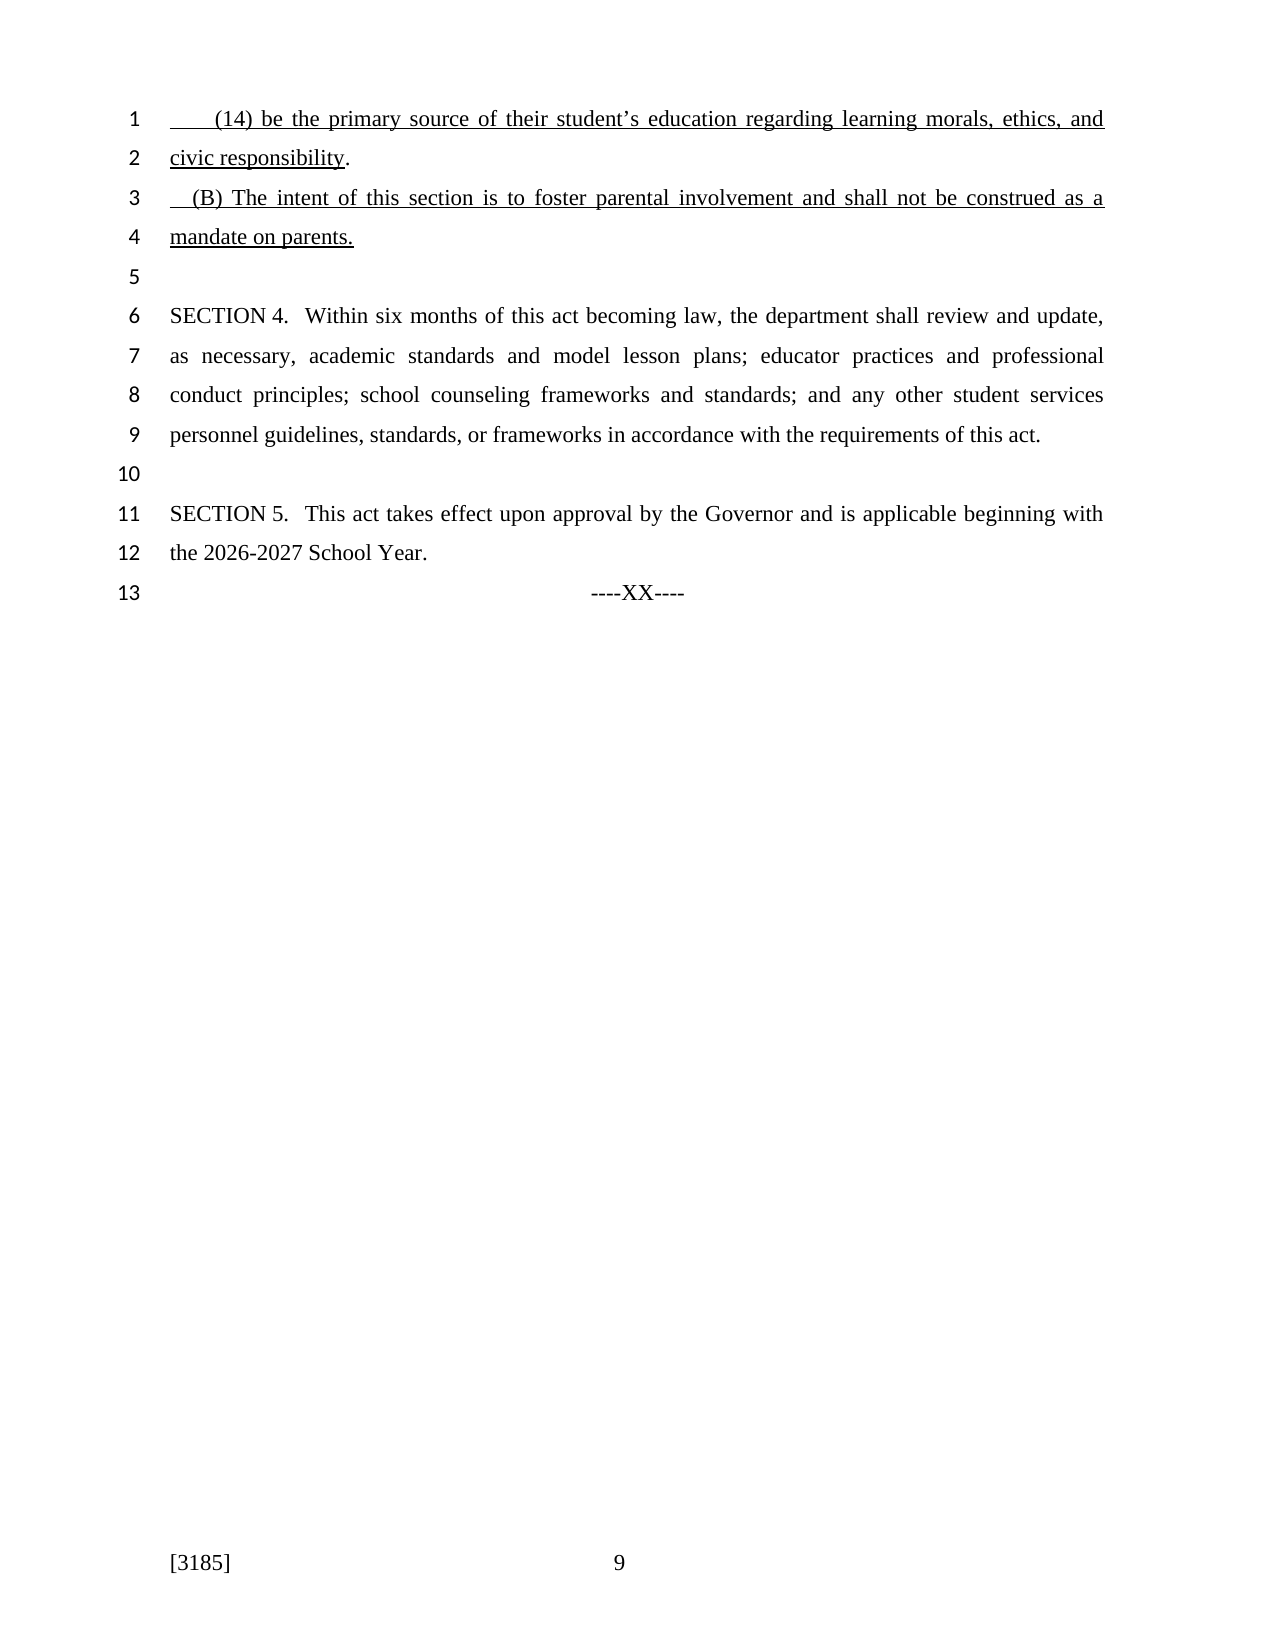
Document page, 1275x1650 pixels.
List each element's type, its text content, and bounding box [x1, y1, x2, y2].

text SECTION 5. This act takes effect upon approval by the Governor and is applicable beginning with the 2026‑2027 School Year. [169, 500, 1106, 566]
text ----XX---- [169, 579, 1106, 605]
text (B) The intent of this section is to foster parental involvement and shall not be construed as a mandate on parents. [169, 184, 1106, 250]
text (14) be the primary source of their student’s education regarding learning morals, ethics, and civic responsibility. [169, 105, 1106, 171]
text SECTION 4. Within six months of this act becoming law, the department shall review and update, as necessary, academic standards and model lesson plans; educator practices and professional conduct principles; school counseling frameworks and standards; and any other student services personnel guidelines, standards, or frameworks in accordance with the requirements of this act. [169, 302, 1106, 447]
